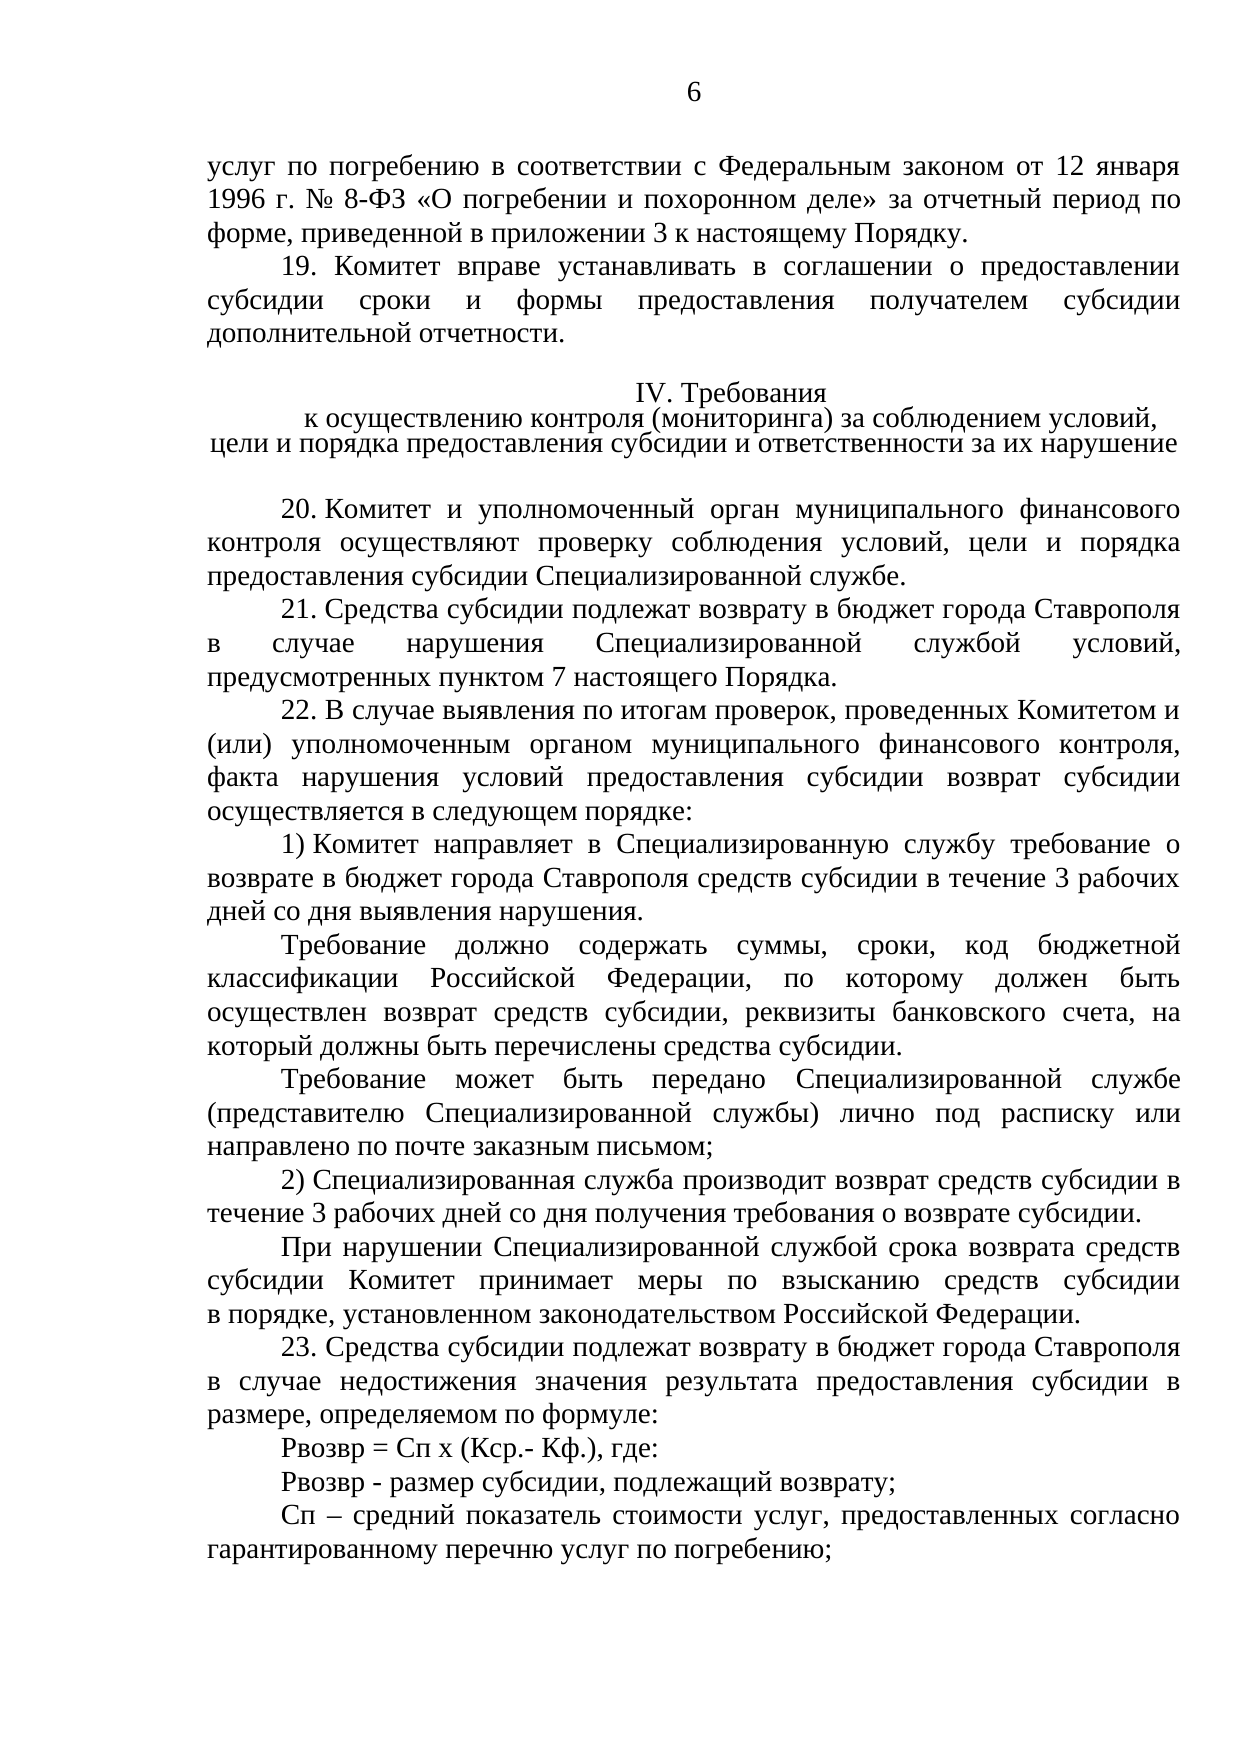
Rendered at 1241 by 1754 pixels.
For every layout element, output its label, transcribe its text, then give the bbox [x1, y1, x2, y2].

text 19. Комитет вправе устанавливать в соглашении о предоставлении субсидии сроки и формы предоставления получателем субсидии дополнительной отчетности. [207, 248, 1181, 349]
text Рвозвр - размер субсидии, подлежащий возврату; [207, 1464, 1181, 1497]
text Требование должно содержать суммы, сроки, код бюджетной классификации Российской Федерации, по которому должен быть осуществлен возврат средств субсидии, реквизиты банковского счета, на который должны быть перечислены средства субсидии. [207, 927, 1181, 1061]
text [207, 148, 1181, 248]
text 2) Специализированная служба производит возврат средств субсидии в течение 3 рабочих дней со дня получения требования о возврате субсидии. [207, 1162, 1181, 1229]
text При нарушении Специализированной службой срока возврата средств субсидии Комитет принимает меры по взысканию средств субсидии в порядке, установленном законодательством Российской Федерации. [207, 1229, 1181, 1329]
text 1) Комитет направляет в Специализированную службу требование о возврате в бюджет города Ставрополя средств субсидии в течение 3 рабочих дней со дня выявления нарушения. [207, 826, 1181, 927]
text к осуществлению контроля (мониторинга) за соблюдением условий, цели и порядка предоставления субсидии и ответственности за их нарушение [207, 407, 1181, 457]
text 20. Комитет и уполномоченный орган муниципального финансового контроля осуществляют проверку соблюдения условий, цели и порядка предоставления субсидии Специализированной службе. [207, 491, 1181, 592]
text 21. Средства субсидии подлежат возврату в бюджет города Ставрополя в случае нарушения Специализированной службой условий, предусмотренных пунктом 7 настоящего Порядка. [207, 592, 1181, 692]
text 23. Средства субсидии подлежат возврату в бюджет города Ставрополя в случае недостижения значения результата предоставления субсидии в размере, определяемом по формуле: [207, 1329, 1181, 1430]
text Требование может быть передано Специализированной службе (представителю Специализированной службы) лично под расписку или направлено по почте заказным письмом; [207, 1061, 1181, 1162]
text IV. Требования [207, 382, 1181, 407]
text Сп – средний показатель стоимости услуг, предоставленных согласно гарантированному перечню услуг по погребению; [207, 1497, 1181, 1564]
text 22. В случае выявления по итогам проверок, проведенных Комитетом и (или) уполномоченным органом муниципального финансового контроля, факта нарушения условий предоставления субсидии возврат субсидии осуществляется в следующем порядке: [207, 692, 1181, 826]
text Рвозвр = Сп x (Кср.- Кф.), где: [207, 1430, 1181, 1464]
